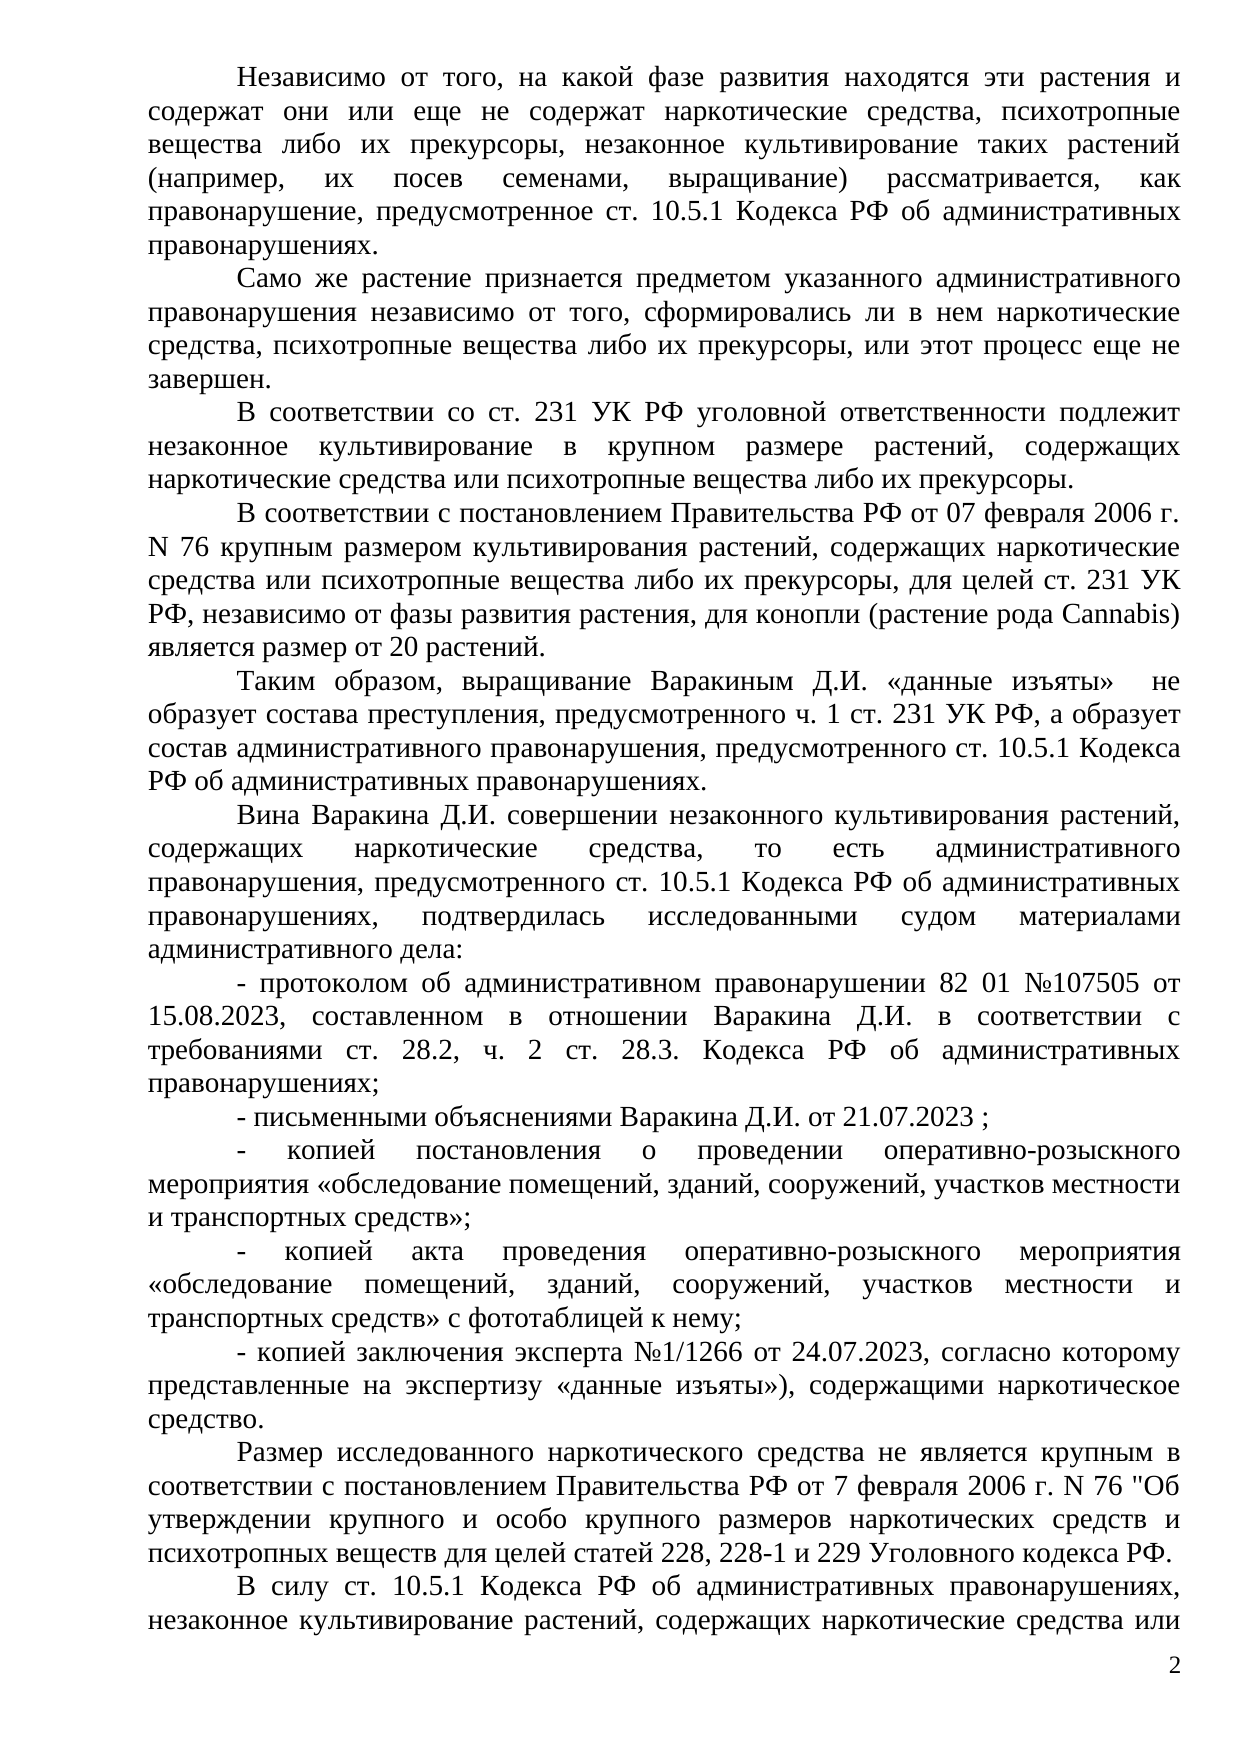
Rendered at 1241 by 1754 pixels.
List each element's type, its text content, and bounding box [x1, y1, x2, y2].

text Размер исследованного наркотического средства не является крупным в соответствии с постановлением Правительства РФ от 7 февраля 2006 г. N 76 "Об утверждении крупного и особо крупного размеров наркотических средств и психотропных веществ для целей статей 228, 228-1 и 229 Уголовного кодекса РФ. [148, 1434, 1181, 1568]
text - протоколом об административном правонарушении 82 01 №107505 от 15.08.2023, составленном в отношении Варакина Д.И. в соответствии с требованиями ст. 28.2, ч. 2 ст. 28.3. Кодекса РФ об административных правонарушениях; [148, 965, 1181, 1099]
text - копией постановления о проведении оперативно-розыскного мероприятия «обследование помещений, зданий, сооружений, участков местности и транспортных средств»; [148, 1132, 1181, 1233]
text Вина Варакина Д.И. совершении незаконного культивирования растений, содержащих наркотические средства, то есть административного правонарушения, предусмотренного ст. 10.5.1 Кодекса РФ об административных правонарушениях, подтвердилась исследованными судом материалами административного дела: [148, 797, 1181, 965]
text В соответствии со ст. 231 УК РФ уголовной ответственности подлежит незаконное культивирование в крупном размере растений, содержащих наркотические средства или психотропные вещества либо их прекурсоры. [148, 394, 1181, 495]
text Само же растение признается предметом указанного административного правонарушения независимо от того, сформировались ли в нем наркотические средства, психотропные вещества либо их прекурсоры, или этот процесс еще не завершен. [148, 260, 1181, 394]
text - копией акта проведения оперативно-розыскного мероприятия «обследование помещений, зданий, сооружений, участков местности и транспортных средств» с фототаблицей к нему; [148, 1233, 1181, 1334]
text В соответствии с постановлением Правительства РФ от 07 февраля 2006 г. N 76 крупным размером культивирования растений, содержащих наркотические средства или психотропные вещества либо их прекурсоры, для целей ст. 231 УК РФ, независимо от фазы развития растения, для конопли (растение рода Cannabis) является размер от 20 растений. [148, 495, 1181, 663]
text Таким образом, выращивание Варакиным Д.И. «данные изъяты» не образует состава преступления, предусмотренного ч. 1 ст. 231 УК РФ, а образует состав административного правонарушения, предусмотренного ст. 10.5.1 Кодекса РФ об административных правонарушениях. [148, 663, 1181, 797]
text Независимо от того, на какой фазе развития находятся эти растения и содержат они или еще не содержат наркотические средства, психотропные вещества либо их прекурсоры, незаконное культивирование таких растений (например, их посев семенами, выращивание) рассматривается, как правонарушение, предусмотренное ст. 10.5.1 Кодекса РФ об административных правонарушениях. [148, 59, 1181, 260]
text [148, 1568, 1181, 1636]
text - письменными объяснениями Варакина Д.И. от 21.07.2023 ; [148, 1099, 1181, 1132]
text - копией заключения эксперта №1/1266 от 24.07.2023, согласно которому представленные на экспертизу «данные изъяты»), содержащими наркотическое средство. [148, 1334, 1181, 1434]
